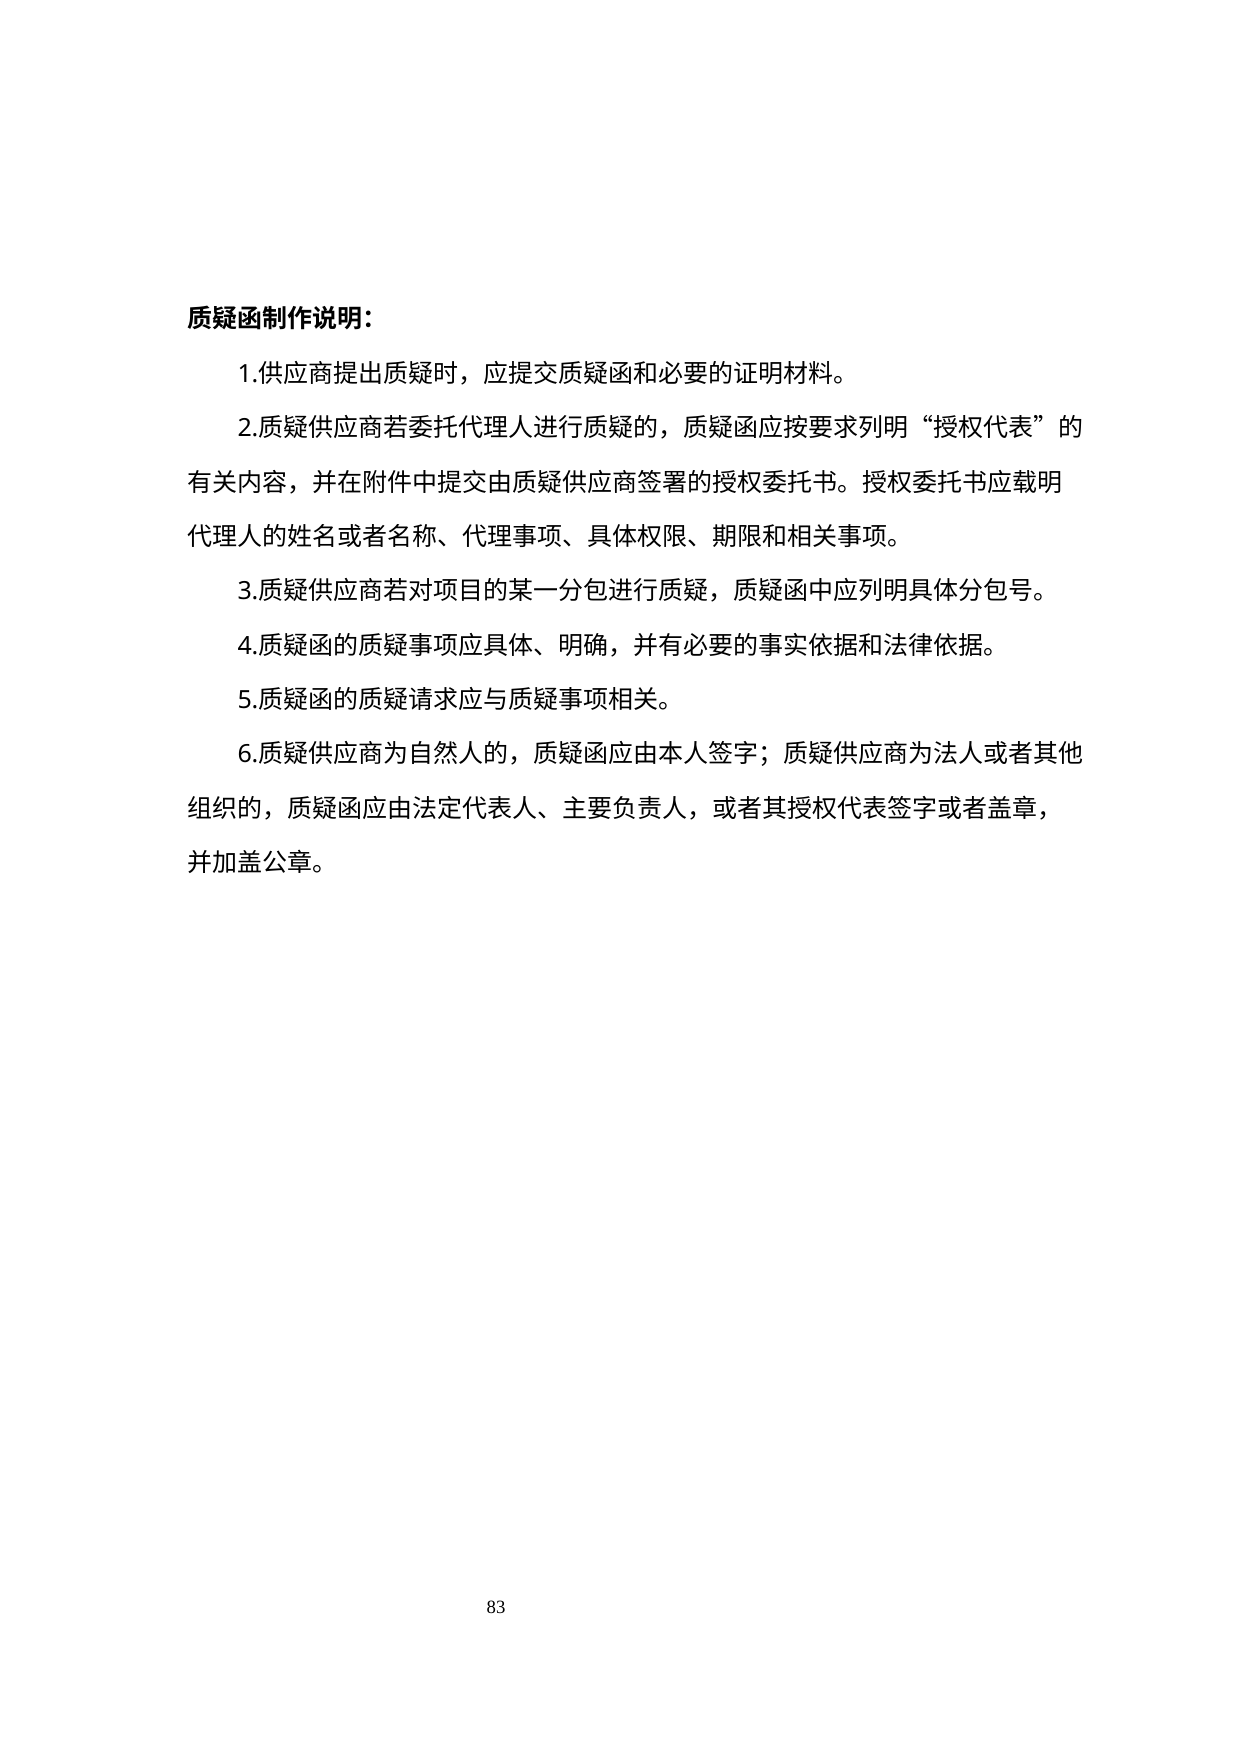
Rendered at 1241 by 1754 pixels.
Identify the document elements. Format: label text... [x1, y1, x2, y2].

text 5.质疑函的质疑请求应与质疑事项相关。 [187, 679, 1086, 716]
text 2.质疑供应商若委托代理人进行质疑的，质疑函应按要求列明“授权代表”的有关内容，并在附件中提交由质疑供应商签署的授权委托书。授权委托书应载明代理人的姓名或者名称、代理事项、具体权限、期限和相关事项。 [187, 408, 1086, 553]
text 质疑函制作说明： [187, 299, 1086, 335]
text 4.质疑函的质疑事项应具体、明确，并有必要的事实依据和法律依据。 [187, 625, 1086, 661]
text 3.质疑供应商若对项目的某一分包进行质疑，质疑函中应列明具体分包号。 [187, 571, 1086, 607]
text 6.质疑供应商为自然人的，质疑函应由本人签字；质疑供应商为法人或者其他组织的，质疑函应由法定代表人、主要负责人，或者其授权代表签字或者盖章，并加盖公章。 [187, 734, 1086, 879]
text 1.供应商提出质疑时，应提交质疑函和必要的证明材料。 [187, 353, 1086, 389]
